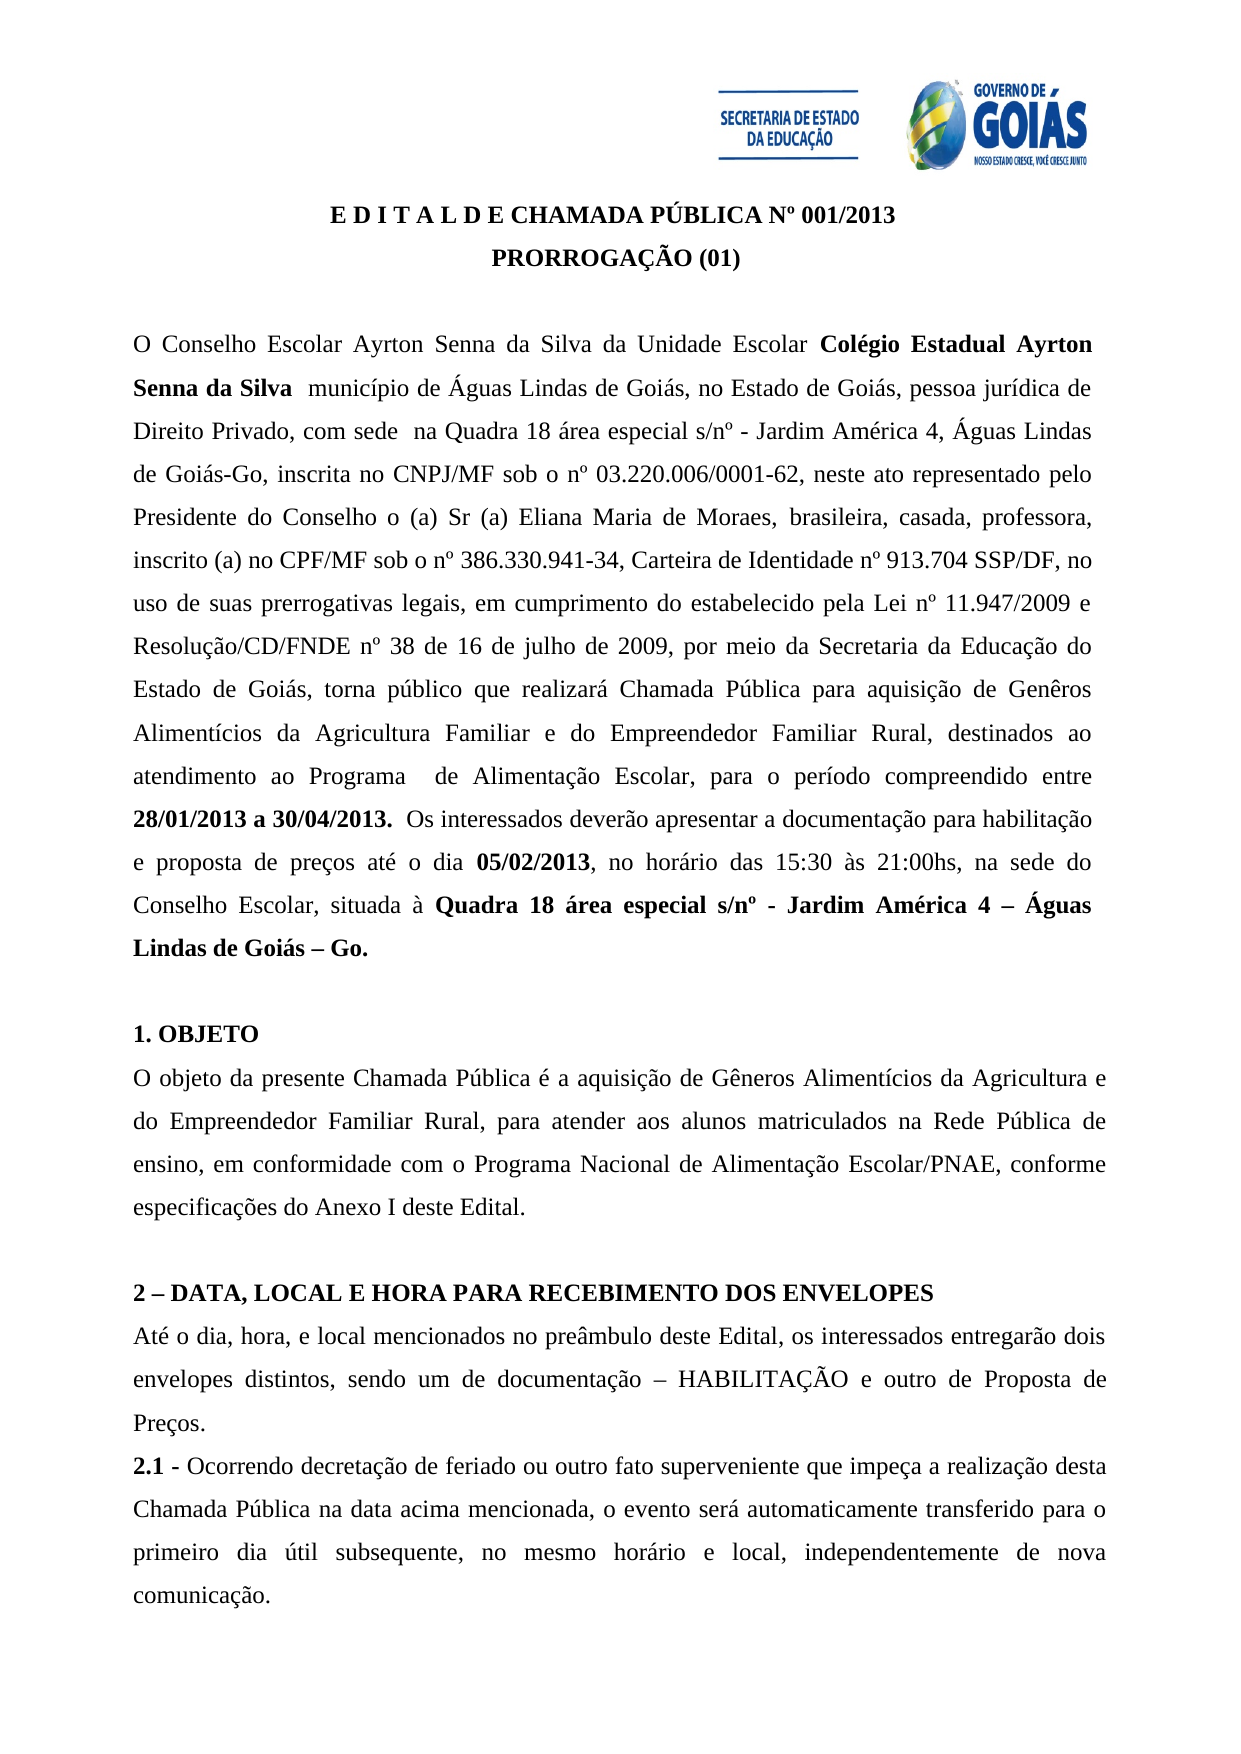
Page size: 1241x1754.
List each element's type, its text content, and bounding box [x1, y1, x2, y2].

text E D I T A L D E CHAMADA PÚBLICA Nº 001/2013 [133, 200, 1093, 229]
text 2 – DATA, LOCAL E HORA PARA RECEBIMENTO DOS ENVELOPES [133, 1278, 1108, 1307]
text O Conselho Escolar Ayrton Senna da Silva da Unidade Escolar Colégio Estadual Ayrton Senna da Silva município de Águas Lindas de Goiás, no Estado de Goiás, pessoa jurídica de Direito Privado, com sede na Quadra 18 área especial s/nº - Jardim América 4, Águas Lindas de Goiás-Go, inscrita no CNPJ/MF sob o nº 03.220.006/0001-62, neste ato representado pelo Presidente do Conselho o (a) Sr (a) Eliana Maria de Moraes, brasileira, casada, professora, inscrito (a) no CPF/MF sob o nº 386.330.941-34, Carteira de Identidade nº 913.704 SSP/DF, no uso de suas prerrogativas legais, em cumprimento do estabelecido pela Lei nº 11.947/2009 e Resolução/CD/FNDE nº 38 de 16 de julho de 2009, por meio da Secretaria da Educação do Estado de Goiás, torna público que realizará Chamada Pública para aquisição de Genêros Alimentícios da Agricultura Familiar e do Empreendedor Familiar Rural, destinados ao atendimento ao Programa de Alimentação Escolar, para o período compreendido entre 28/01/2013 a 30/04/2013. Os interessados deverão apresentar a documentação para habilitação e proposta de preços até o dia 05/02/2013, no horário das 15:30 às 21:00hs, na sede do Conselho Escolar, situada à Quadra 18 área especial s/nº - Jardim América 4 – Águas Lindas de Goiás – Go. [133, 329, 1093, 962]
text O objeto da presente Chamada Pública é a aquisição de Gêneros Alimentícios da Agricultura e do Empreendedor Familiar Rural, para atender aos alunos matriculados na Rede Pública de ensino, em conformidade com o Programa Nacional de Alimentação Escolar/PNAE, conforme especificações do Anexo I deste Edital. [133, 1063, 1108, 1221]
text Prorrogação (01) [133, 243, 1093, 272]
text 1. OBJETO [133, 1019, 1108, 1048]
text 2.1 - Ocorrendo decretação de feriado ou outro fato superveniente que impeça a realização desta Chamada Pública na data acima mencionada, o evento será automaticamente transferido para o primeiro dia útil subsequente, no mesmo horário e local, independentemente de nova comunicação. [133, 1451, 1108, 1609]
picture [713, 73, 1093, 176]
text Até o dia, hora, e local mencionados no preâmbulo deste Edital, os interessados entregarão dois envelopes distintos, sendo um de documentação – HABILITAÇÃO e outro de Proposta de Preços. [133, 1321, 1108, 1436]
